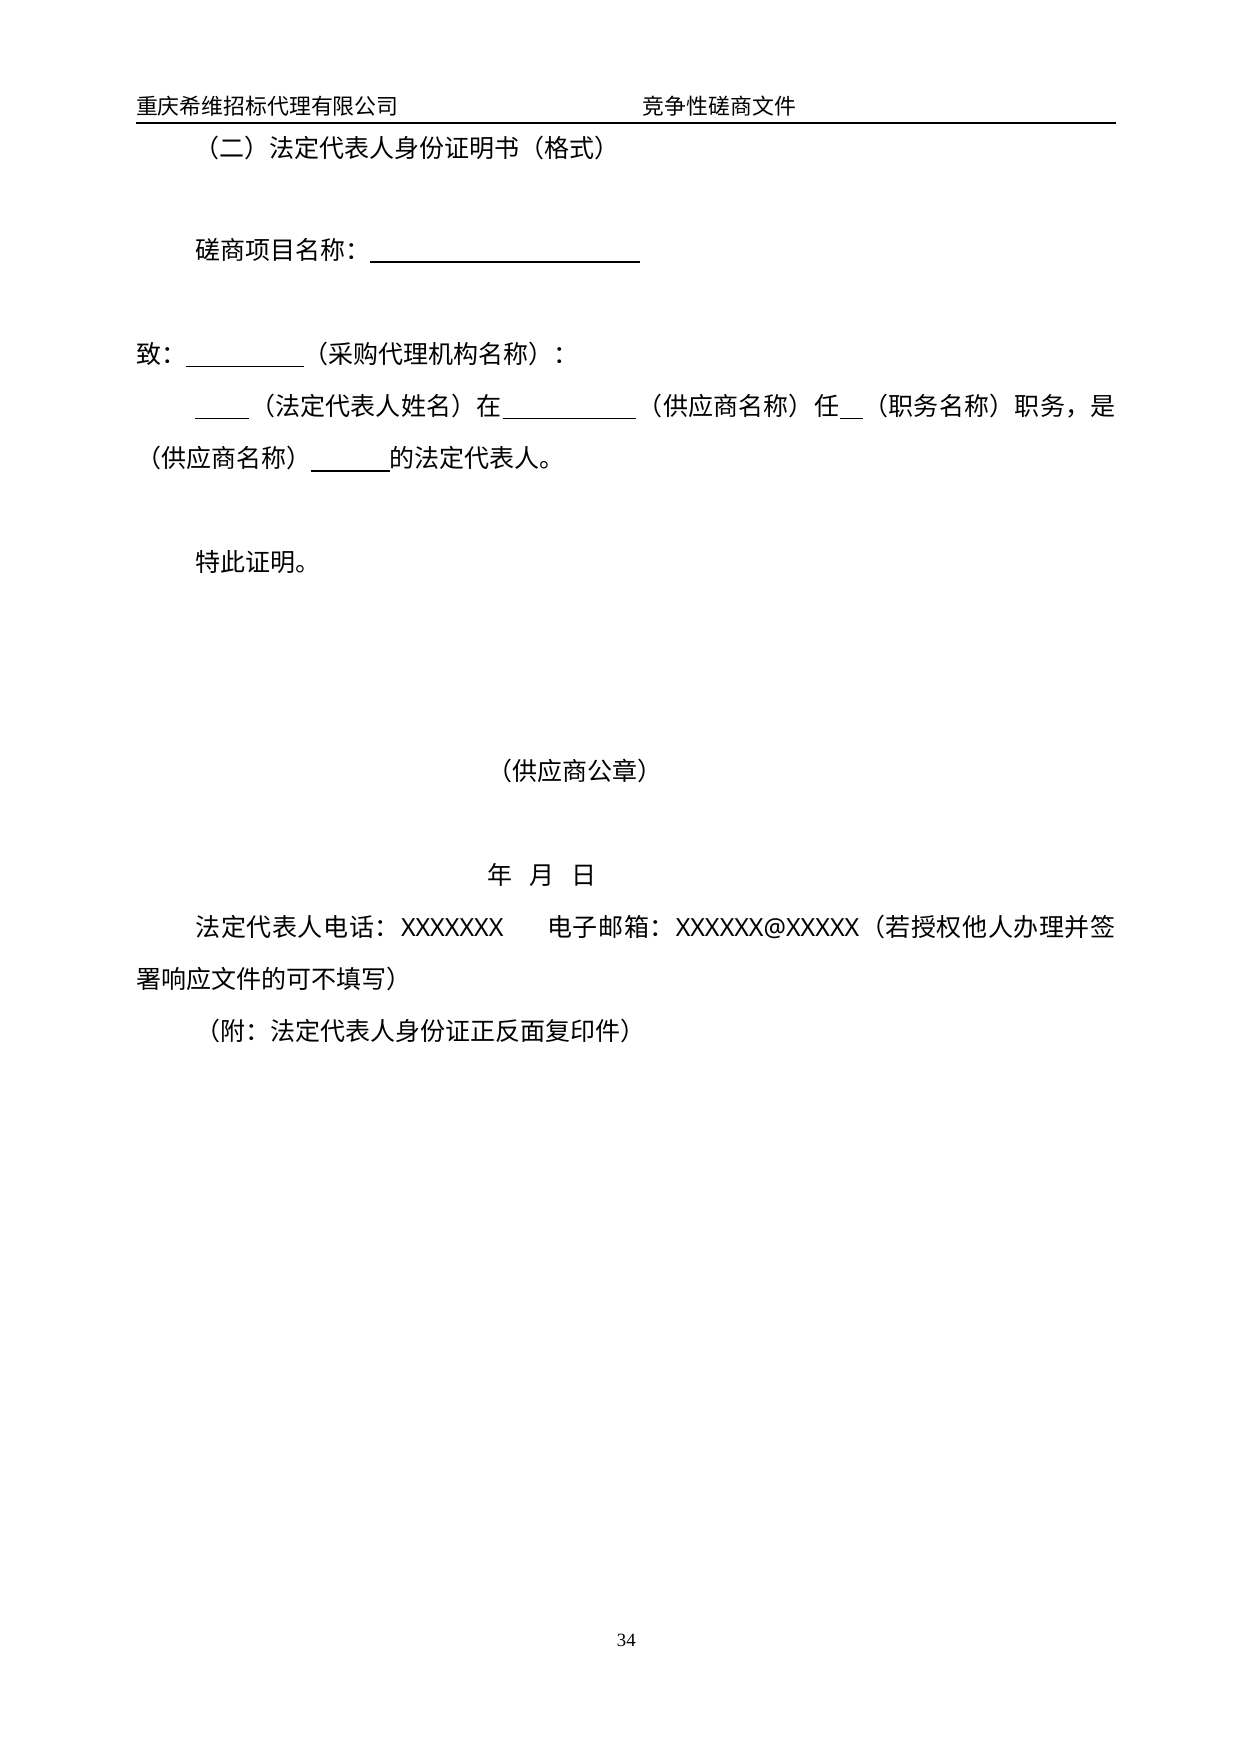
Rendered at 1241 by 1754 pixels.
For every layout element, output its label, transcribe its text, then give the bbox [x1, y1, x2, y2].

text 致： （采购代理机构名称）： [136, 322, 1116, 374]
text 法定代表人电话：XXXXXXX 电子邮箱：XXXXXX@XXXXX（若授权他人办理并签署响应文件的可不填写） [136, 895, 1116, 999]
text 磋商项目名称： [136, 218, 1116, 270]
text 特此证明。 [136, 530, 1116, 582]
text 年 月 日 [136, 843, 1116, 895]
text （二）法定代表人身份证明书（格式） [136, 124, 1116, 166]
text （附：法定代表人身份证正反面复印件） [136, 999, 1116, 1051]
text （供应商公章） [136, 738, 1116, 791]
text （法定代表人姓名）在 （供应商名称）任 （职务名称）职务，是（供应商名称） 的法定代表人。 [136, 374, 1116, 478]
